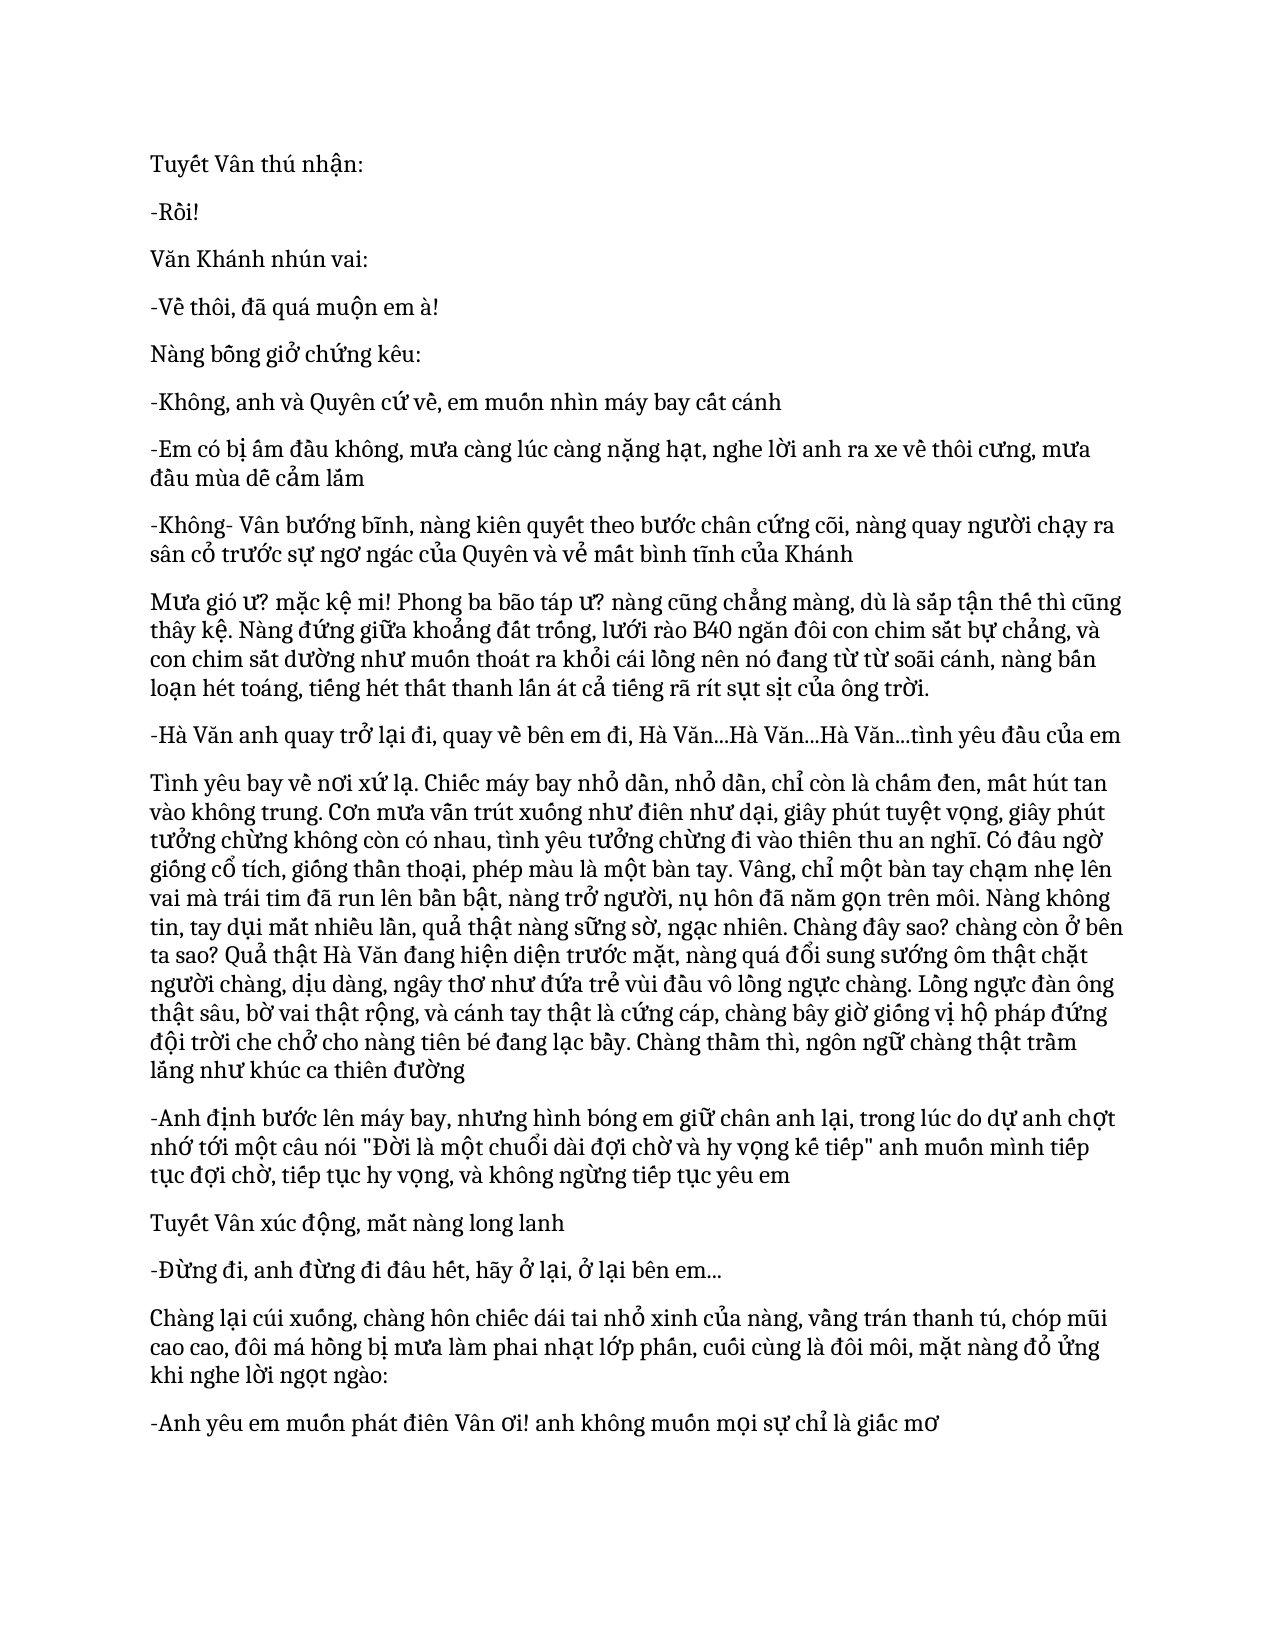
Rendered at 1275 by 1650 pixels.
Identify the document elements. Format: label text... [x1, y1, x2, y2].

text Mưa gió ư? mặc kệ mi! Phong ba bão táp ư? nàng cũng chẳng màng, dù là sắp tận thế thì cũng thây kệ. Nàng đứng giữa khoảng đất trống, lưới rào B40 ngăn đôi con chim sắt bự chảng, và con chim sắt dường như muốn thoát ra khỏi cái lồng nên nó đang từ từ soãi cánh, nàng bấn loạn hét toáng, tiếng hét thất thanh lấn át cả tiếng rã rít sụt sịt của ông trời. [150, 587, 1125, 702]
text -Anh yêu em muốn phát điên Vân ơi! anh không muốn mọi sự chỉ là giấc mơ [150, 1409, 1125, 1437]
text -Anh định bước lên máy bay, nhưng hình bóng em giữ chân anh lại, trong lúc do dự anh chợt nhớ tới một câu nói "Đời là một chuổi dài đợi chờ và hy vọng kế tiếp" anh muốn mình tiếp tục đợi chờ, tiếp tục hy vọng, và không ngừng tiếp tục yêu em [150, 1104, 1125, 1190]
text -Đừng đi, anh đừng đi đâu hết, hãy ở lại, ở lại bên em... [150, 1256, 1125, 1285]
text -Em có bị ấm đầu không, mưa càng lúc càng nặng hạt, nghe lời anh ra xe về thôi cưng, mưa đầu mùa dễ cảm lắm [150, 435, 1125, 492]
text Tình yêu bay về nơi xứ lạ. Chiếc máy bay nhỏ dần, nhỏ dần, chỉ còn là chấm đen, mất hút tan vào không trung. Cơn mưa vẫn trút xuống như điên như dại, giây phút tuyệt vọng, giây phút tưởng chừng không còn có nhau, tình yêu tưởng chừng đi vào thiên thu an nghĩ. Có đâu ngờ giống cổ tích, giống thần thoại, phép màu là một bàn tay. Vâng, chỉ một bàn tay chạm nhẹ lên vai mà trái tim đã run lên bần bật, nàng trở người, nụ hôn đã nằm gọn trên môi. Nàng không tin, tay dụi mắt nhiều lần, quả thật nàng sững sờ, ngạc nhiên. Chàng đây sao? chàng còn ở bên ta sao? Quả thật Hà Văn đang hiện diện trước mặt, nàng quá đổi sung sướng ôm thật chặt người chàng, dịu dàng, ngây thơ như đứa trẻ vùi đầu vô lồng ngực chàng. Lồng ngực đàn ông thật sâu, bờ vai thật rộng, và cánh tay thật là cứng cáp, chàng bây giờ giống vị hộ pháp đứng đội trời che chở cho nàng tiên bé đang lạc bầy. Chàng thầm thì, ngôn ngữ chàng thật trầm lắng như khúc ca thiên đường [150, 769, 1125, 1085]
text -Không- Vân bướng bĩnh, nàng kiên quyết theo bước chân cứng cõi, nàng quay người chạy ra sân cỏ trước sự ngơ ngác của Quyên và vẻ mất bình tĩnh của Khánh [150, 511, 1125, 569]
text Văn Khánh nhún vai: [150, 245, 1125, 274]
text Tuyết Vân xúc động, mắt nàng long lanh [150, 1209, 1125, 1237]
text Tuyết Vân thú nhận: [150, 150, 1125, 179]
text -Rồi! [150, 197, 1125, 226]
text -Không, anh và Quyên cứ về, em muốn nhìn máy bay cất cánh [150, 387, 1125, 416]
text -Về thôi, đã quá muộn em à! [150, 292, 1125, 321]
text Chàng lại cúi xuống, chàng hôn chiếc dái tai nhỏ xinh của nàng, vầng trán thanh tú, chóp mũi cao cao, đôi má hồng bị mưa làm phai nhạt lớp phấn, cuối cùng là đôi môi, mặt nàng đỏ ửng khi nghe lời ngọt ngào: [150, 1304, 1125, 1390]
text -Hà Văn anh quay trở lại đi, quay về bên em đi, Hà Văn...Hà Văn...Hà Văn...tình yêu đầu của em [150, 721, 1125, 750]
text Nàng bỗng giở chứng kêu: [150, 340, 1125, 369]
